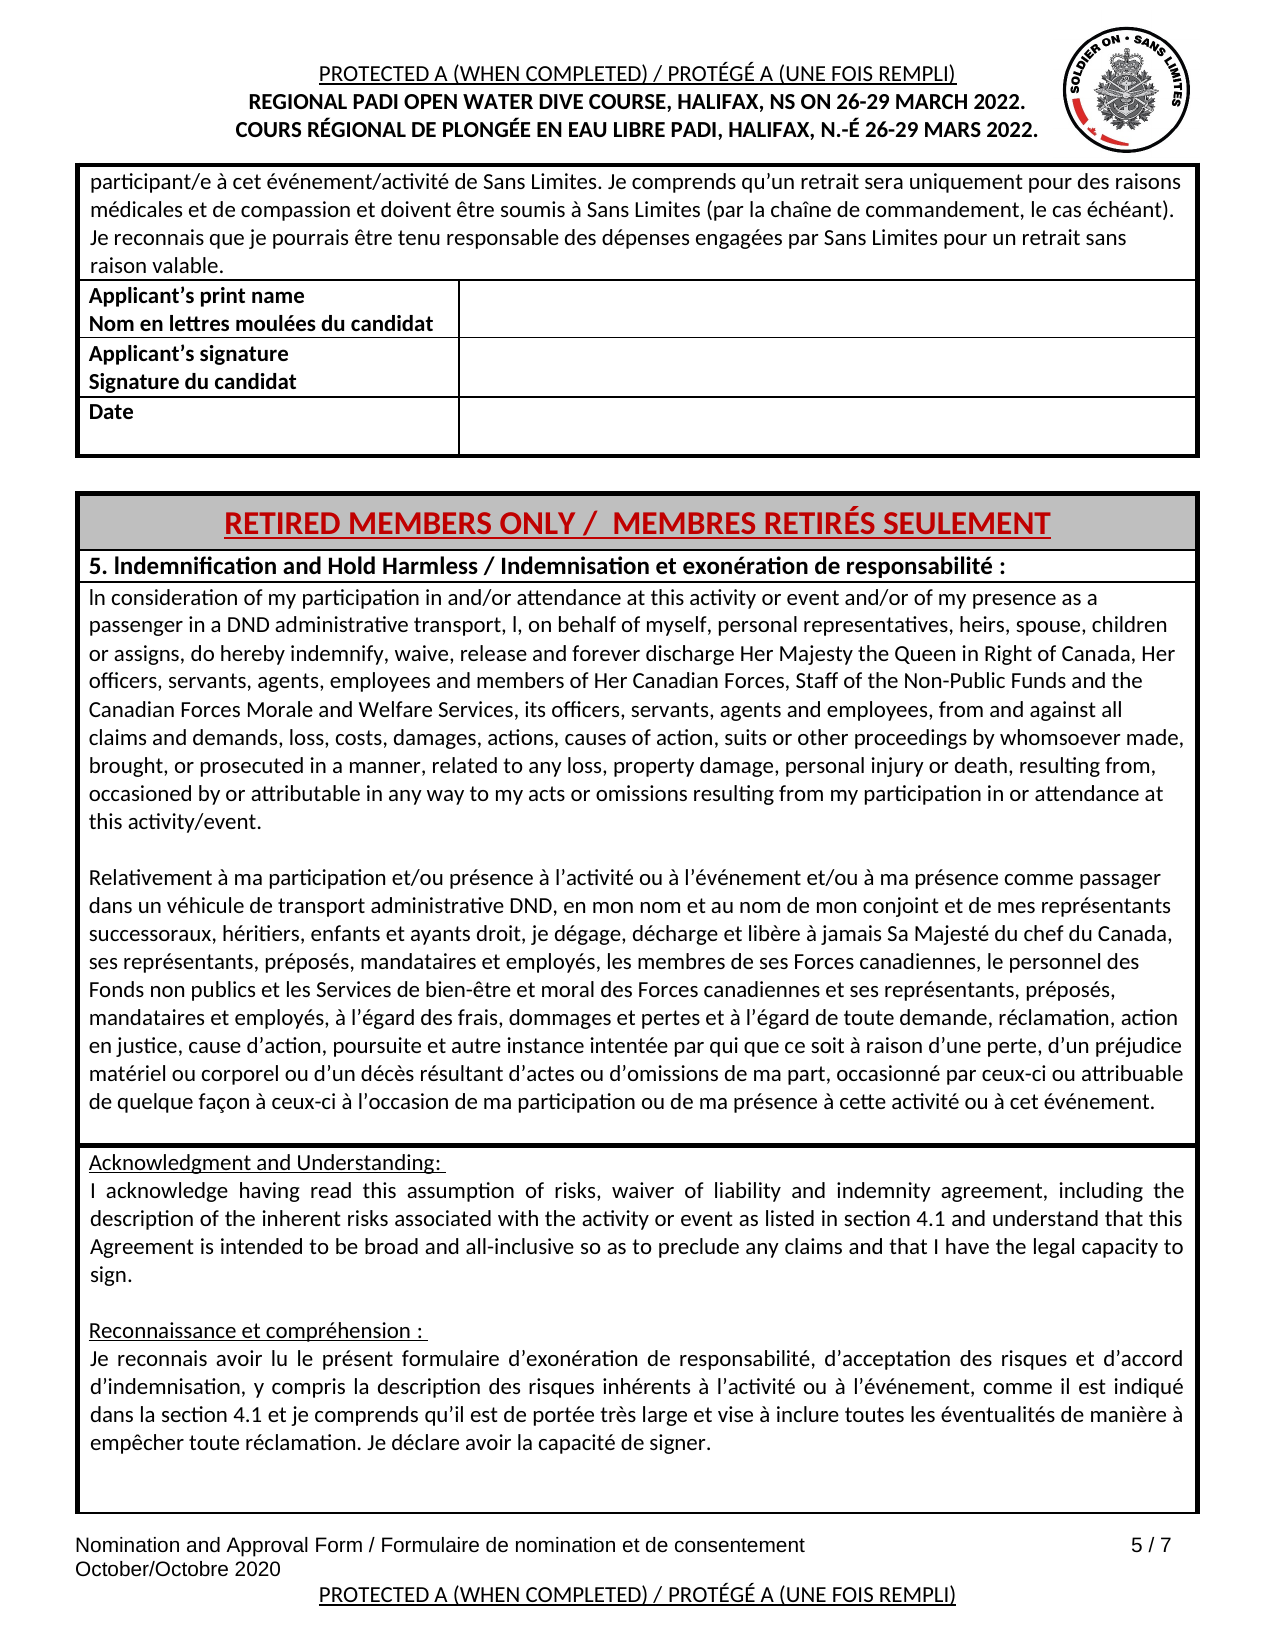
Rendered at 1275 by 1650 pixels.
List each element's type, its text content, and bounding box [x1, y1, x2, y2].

table_cell ln consideration of my participation in and/or attendance at this activity or event and/or of my presence as a passenger in a DND administrative transport, l, on behalf of myself, personal representatives, heirs, spouse, children or assigns, do hereby indemnify, waive, release and forever discharge Her Majesty the Queen in Right of Canada, Her officers, servants, agents, employees and members of Her Canadian Forces, Staff of the Non-Public Funds and the Canadian Forces Morale and Welfare Services, its officers, servants, agents and employees, from and against all claims and demands, loss, costs, damages, actions, causes of action, suits or other proceedings by whomsoever made, brought, or prosecuted in a manner, related to any loss, property damage, personal injury or death, resulting from, occasioned by or attributable in any way to my acts or omissions resulting from my participation in or attendance at this activity/event. Relativement à ma participation et/ou présence à l’activité ou à l’événement et/ou à ma présence comme passager dans un véhicule de transport administrative DND, en mon nom et au nom de mon conjoint et de mes représentants successoraux, héritiers, enfants et ayants droit, je dégage, décharge et libère à jamais Sa Majesté du chef du Canada, ses représentants, préposés, mandataires et employés, les membres de ses Forces canadiennes, le personnel des Fonds non publics et les Services de bien-être et moral des Forces canadiennes et ses représentants, préposés, mandataires et employés, à l’égard des frais, dommages et pertes et à l’égard de toute demande, réclamation, action en justice, cause d’action, poursuite et autre instance intentée par qui que ce soit à raison d’une perte, d’un préjudice matériel ou corporel ou d’un décès résultant d’actes ou d’omissions de ma part, occasionné par ceux-ci ou attribuable de quelque façon à ceux-ci à l’occasion de ma participation ou de ma présence à cette activité ou à cet événement. [80, 583, 1195, 1143]
table_header RETIRED MEMBERS ONLY / MEMBRES RETIRÉS SEULEMENT [80, 496, 1195, 549]
table_cell [460, 398, 1195, 453]
table_cell 5. lndemnification and Hold Harmless / Indemnisation et exonération de responsabilité : [80, 551, 1195, 581]
table_cell Date [80, 398, 458, 453]
table_cell Acknowledgment and Understanding: I acknowledge having read this assumption of risks, waiver of liability and indemnity agreement, including the description of the inherent risks associated with the activity or event as listed in section 4.1 and understand that this Agreement is intended to be broad and all-inclusive so as to preclude any claims and that I have the legal capacity to sign. Reconnaissance et compréhension : Je reconnais avoir lu le présent formulaire d’exonération de responsabilité, d’acceptation des risques et d’accord d’indemnisation, y compris la description des risques inhérents à l’activité ou à l’événement, comme il est indiqué dans la section 4.1 et je comprends qu’il est de portée très large et vise à inclure toutes les éventualités de manière à empêcher toute réclamation. Je déclare avoir la capacité de signer. [80, 1148, 1195, 1512]
table_cell Applicant’s signature Signature du candidat [80, 338, 458, 396]
table_cell [460, 281, 1195, 337]
table_cell Applicant’s print name Nom en lettres moulées du candidat [80, 281, 458, 337]
picture [1052, 10, 1200, 158]
table_cell [460, 338, 1195, 396]
